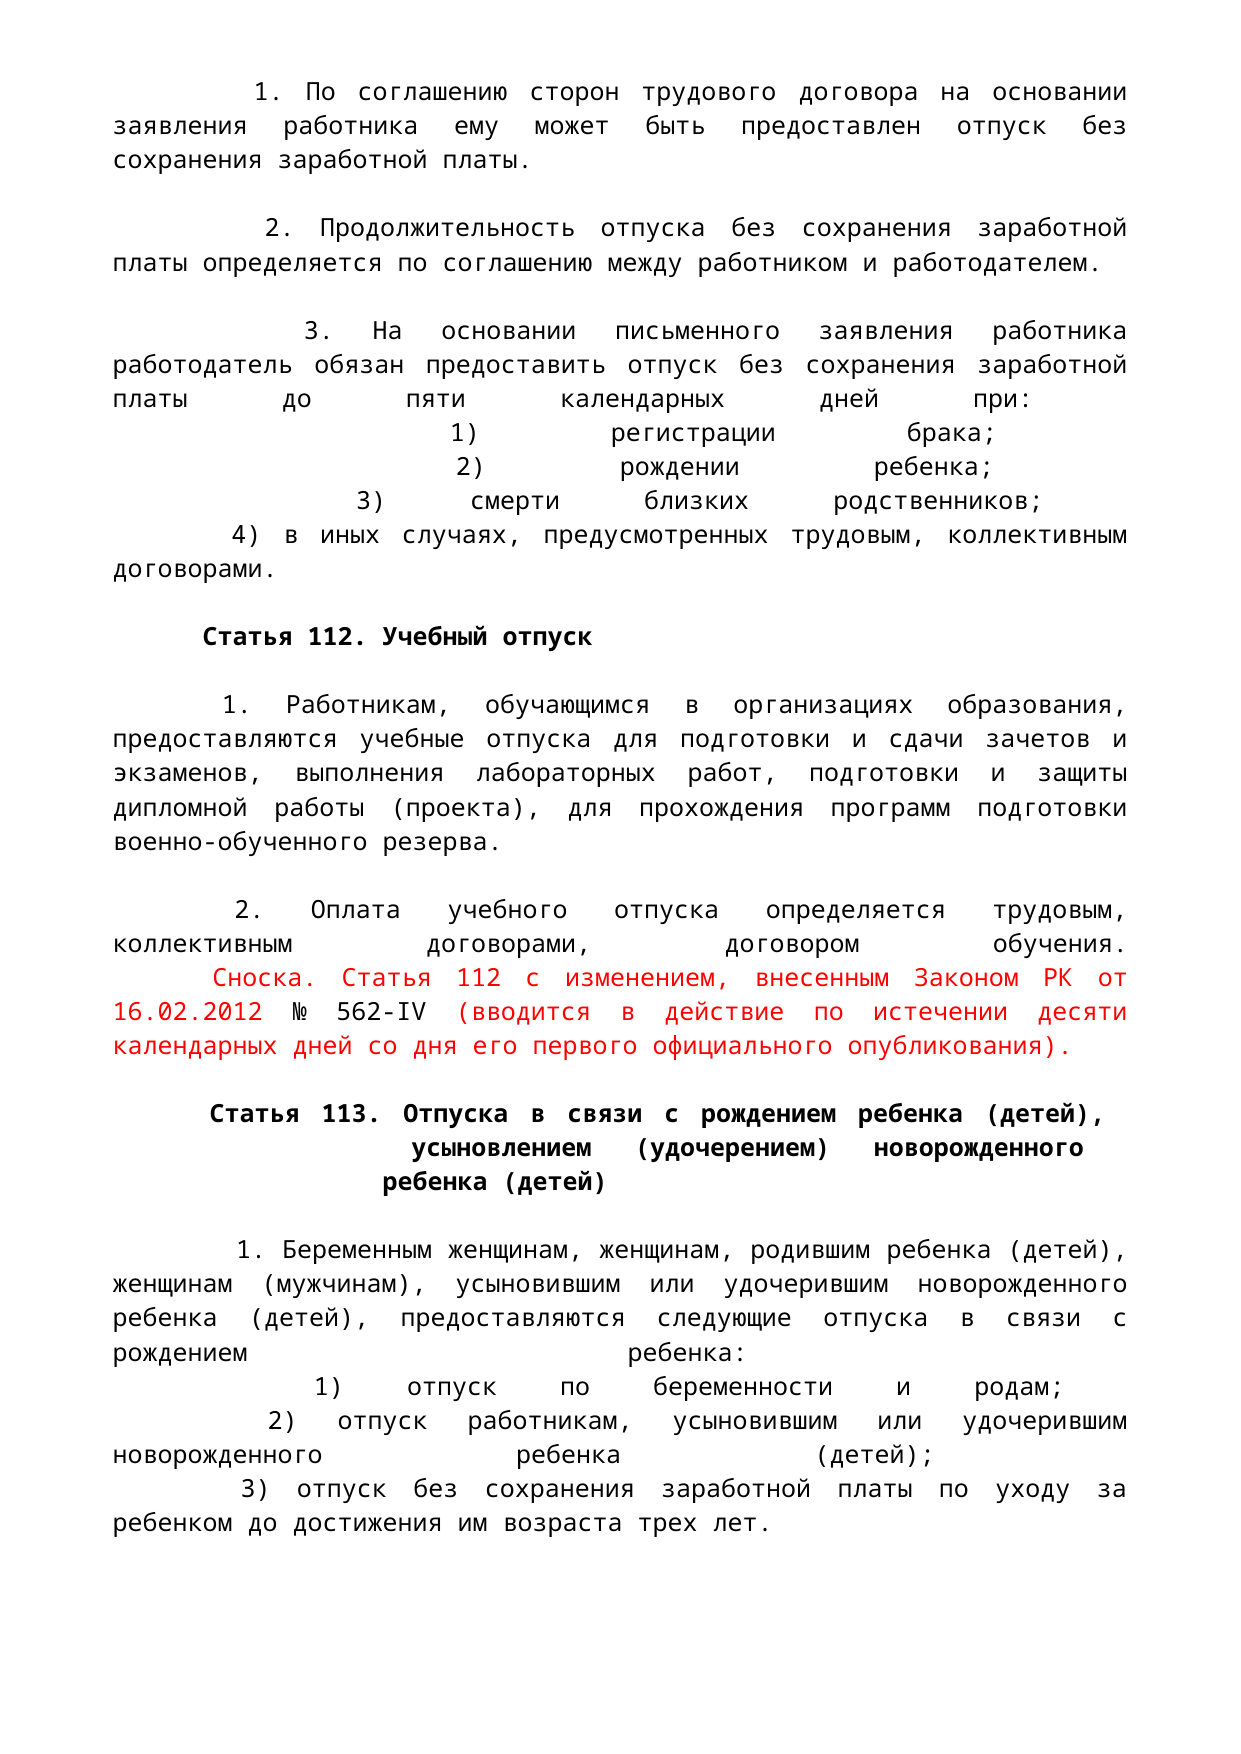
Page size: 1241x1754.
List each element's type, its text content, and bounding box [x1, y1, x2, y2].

text Статья 112. Учебный отпуск [112, 619, 1128, 653]
text 2. Продолжительность отпуска без сохранения заработной платы определяется по соглашению между работником и работодателем. [112, 210, 1128, 278]
text 1. По соглашению сторон трудового договора на основании заявления работника ему может быть предоставлен отпуск без сохранения заработной платы. [112, 74, 1128, 176]
text 2. Оплата учебного отпуска определяется трудовым, коллективным договорами, договором обучения. Сноска. Статья 112 с изменением, внесенным Законом РК от 16.02.2012 № 562-IV (вводится в действие по истечении десяти календарных дней со дня его первого официального опубликования). [112, 891, 1128, 1062]
text 3. На основании письменного заявления работника работодатель обязан предоставить отпуск без сохранения заработной платы до пяти календарных дней при: 1) регистрации брака; 2) рождении ребенка; 3) смерти близких родственников; 4) в иных случаях, предусмотренных трудовым, коллективным договорами. [112, 312, 1128, 585]
text Статья 113. Отпуска в связи с рождением ребенка (детей), усыновлением (удочерением) новорожденного ребенка (детей) [112, 1096, 1128, 1198]
text 1. Беременным женщинам, женщинам, родившим ребенка (детей), женщинам (мужчинам), усыновившим или удочерившим новорожденного ребенка (детей), предоставляются следующие отпуска в связи с рождением ребенка: 1) отпуск по беременности и родам; 2) отпуск работникам, усыновившим или удочерившим новорожденного ребенка (детей); 3) отпуск без сохранения заработной платы по уходу за ребенком до достижения им возраста трех лет. [112, 1232, 1128, 1538]
text 1. Работникам, обучающимся в организациях образования, предоставляются учебные отпуска для подготовки и сдачи зачетов и экзаменов, выполнения лабораторных работ, подготовки и защиты дипломной работы (проекта), для прохождения программ подготовки военно-обученного резерва. [112, 687, 1128, 857]
